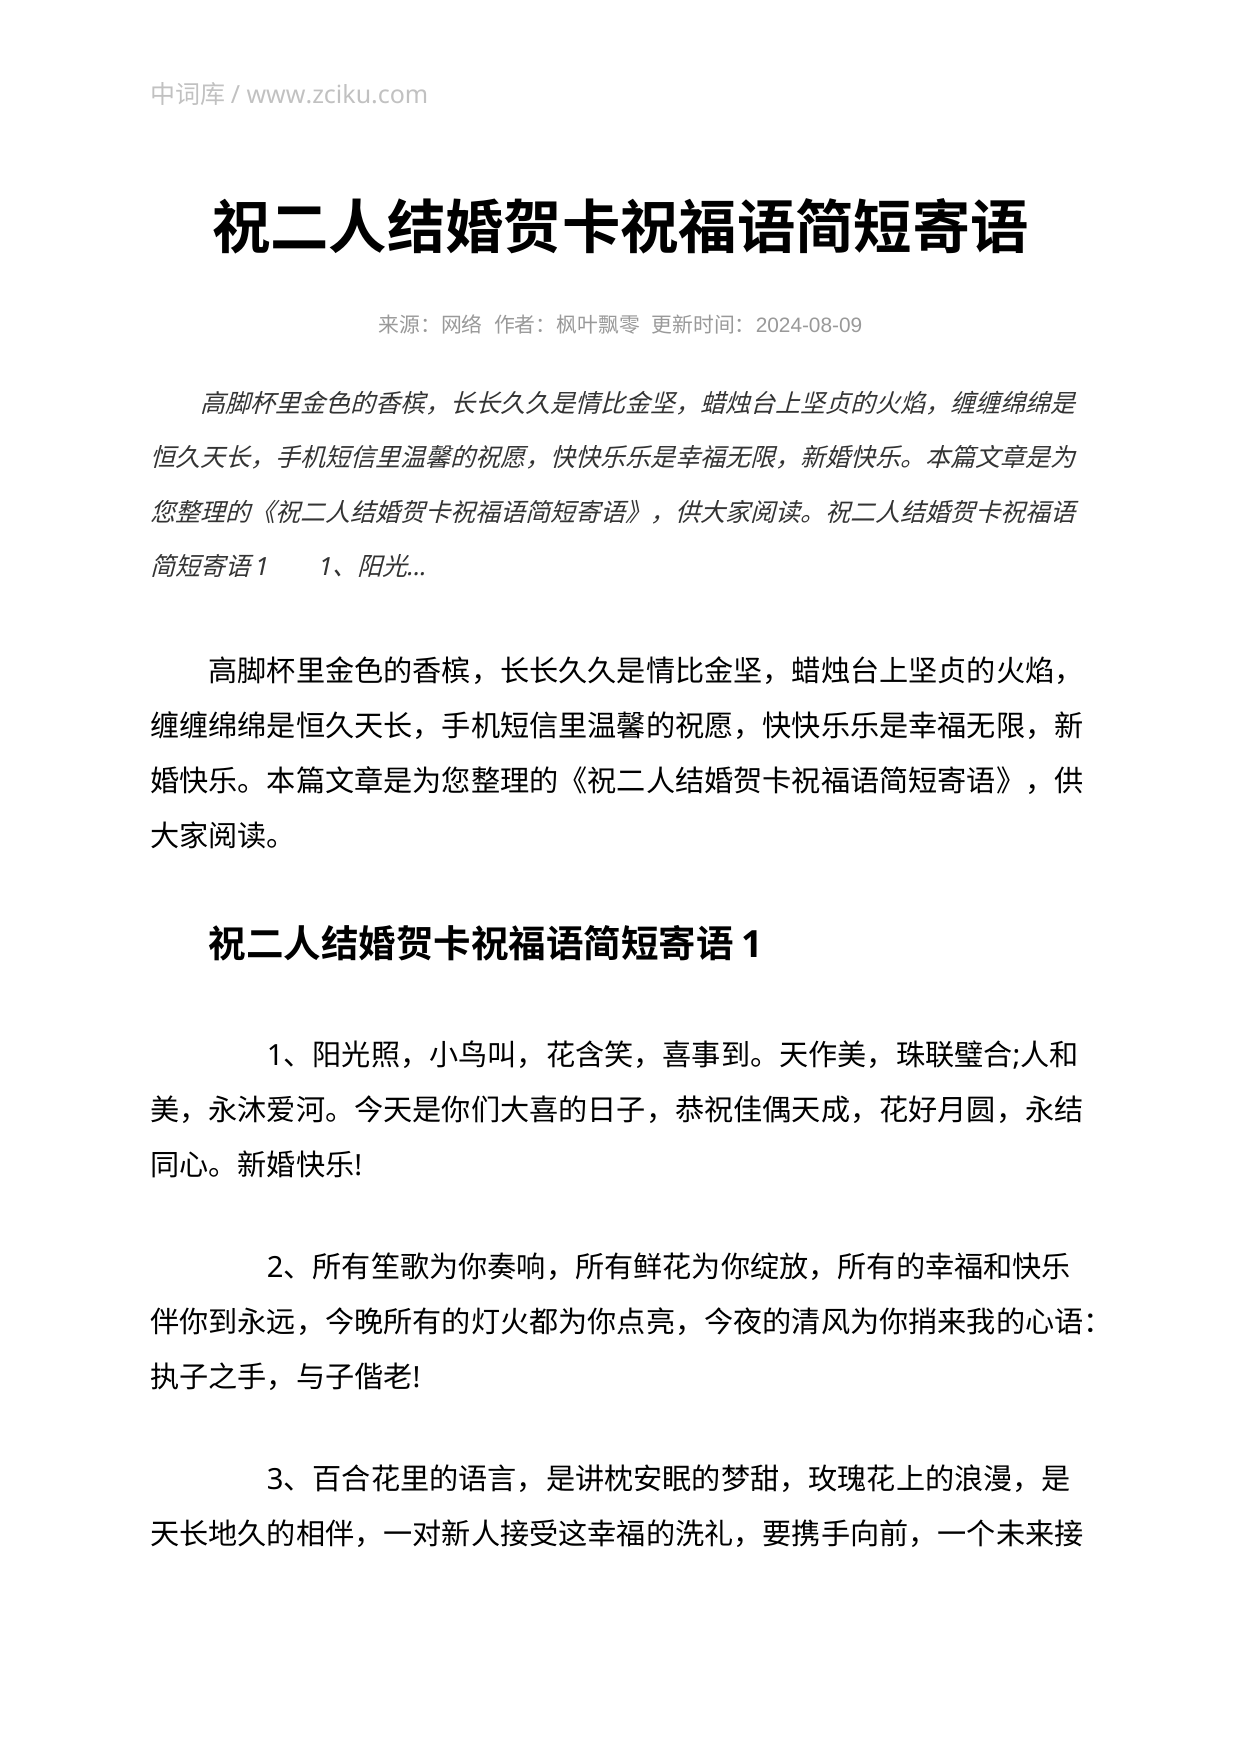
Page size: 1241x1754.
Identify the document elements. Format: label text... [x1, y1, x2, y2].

subtitle 祝二人结婚贺卡祝福语简短寄语 [150, 181, 1090, 266]
text 1、阳光照，小鸟叫，花含笑，喜事到。天作美，珠联璧合;人和美，永沐爱河。今天是你们大喜的日子，恭祝佳偶天成，花好月圆，永结同心。新婚快乐! [150, 1032, 1090, 1184]
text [150, 1456, 1090, 1553]
text 高脚杯里金色的香槟，长长久久是情比金坚，蜡烛台上坚贞的火焰，缠缠绵绵是恒久天长，手机短信里温馨的祝愿，快快乐乐是幸福无限，新婚快乐。本篇文章是为您整理的《祝二人结婚贺卡祝福语简短寄语》，供大家阅读。祝二人结婚贺卡祝福语简短寄语1 1、阳光... [150, 383, 1090, 583]
text 祝二人结婚贺卡祝福语简短寄语1 [150, 914, 1090, 969]
text 2、所有笙歌为你奏响，所有鲜花为你绽放，所有的幸福和快乐伴你到永远，今晚所有的灯火都为你点亮，今夜的清风为你捎来我的心语：执子之手，与子偕老! [150, 1244, 1090, 1396]
text 高脚杯里金色的香槟，长长久久是情比金坚，蜡烛台上坚贞的火焰，缠缠绵绵是恒久天长，手机短信里温馨的祝愿，快快乐乐是幸福无限，新婚快乐。本篇文章是为您整理的《祝二人结婚贺卡祝福语简短寄语》，供大家阅读。 [150, 648, 1090, 855]
text 来源：网络 作者：枫叶飘零 更新时间：2024-08-09 [150, 313, 1090, 337]
